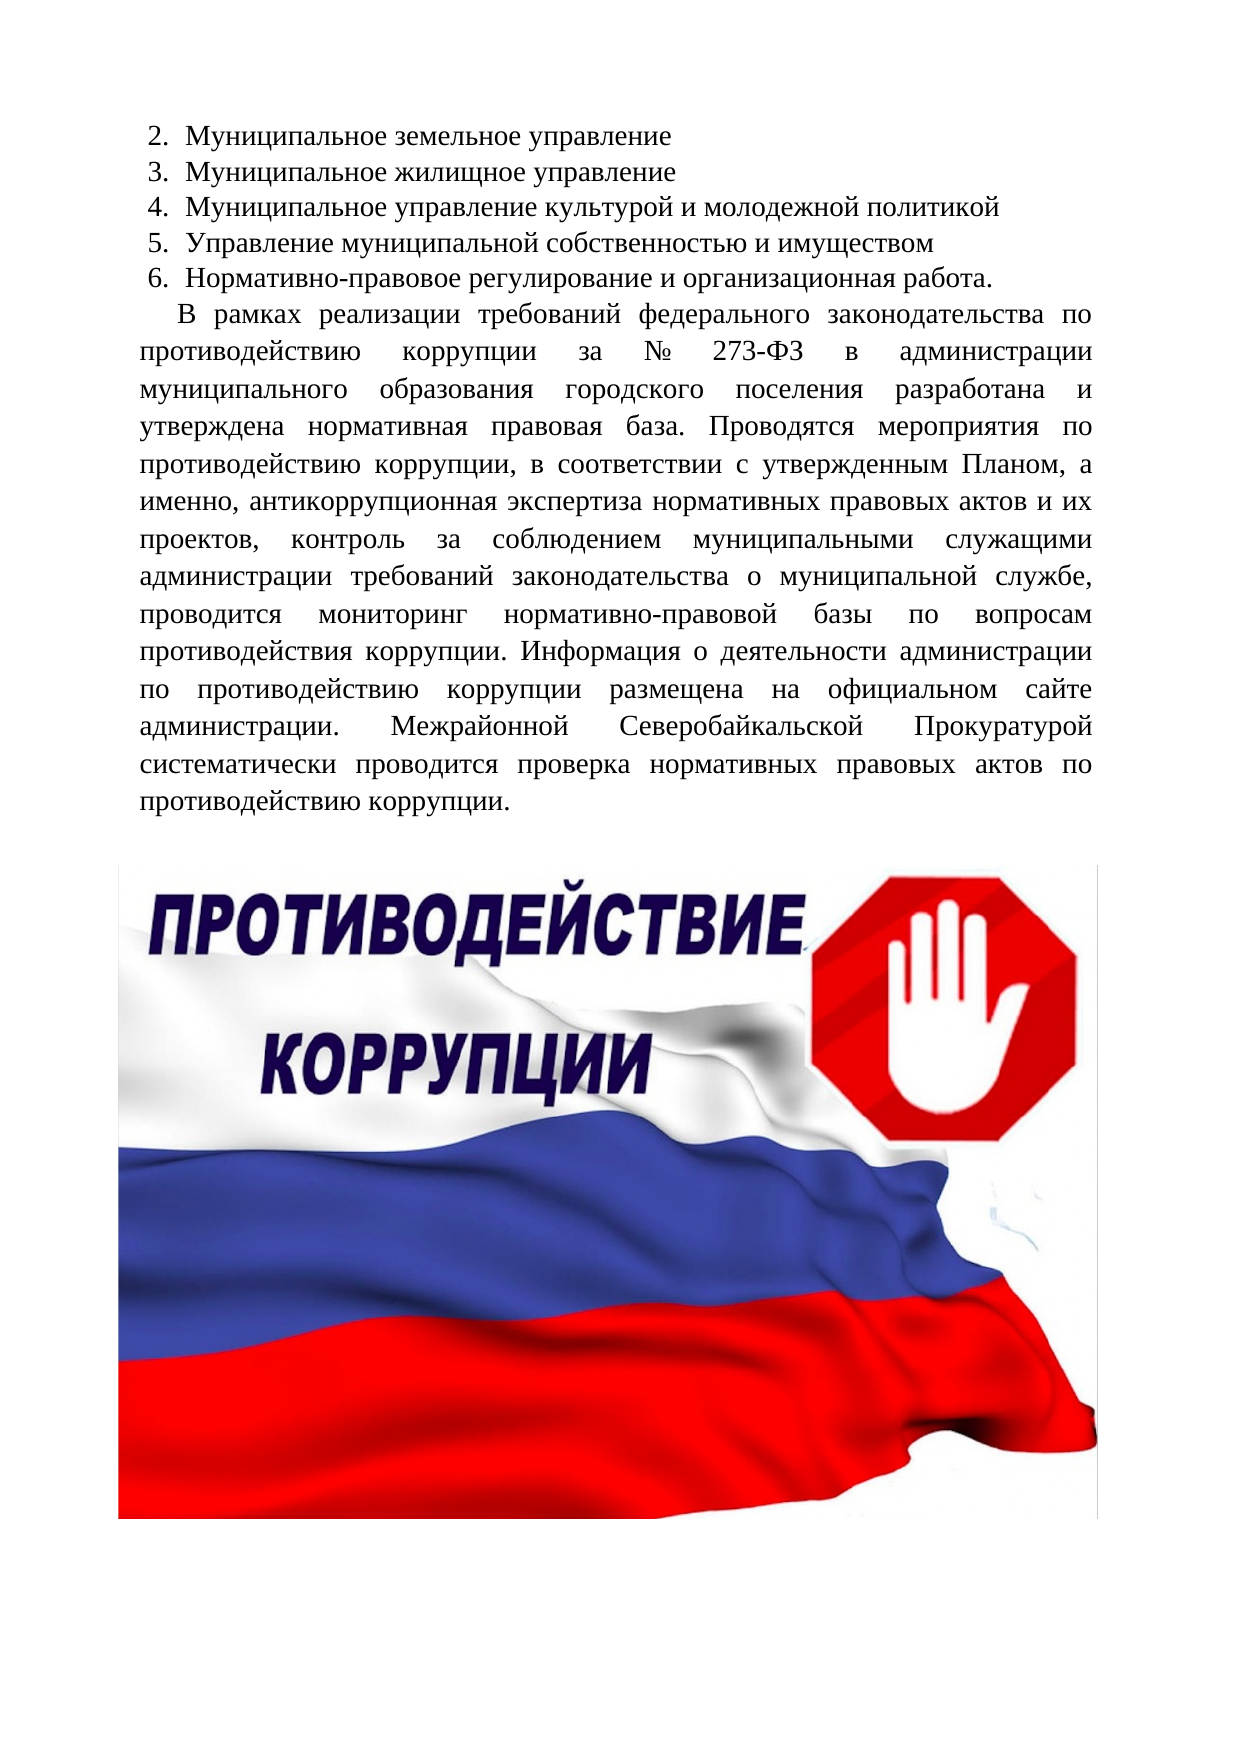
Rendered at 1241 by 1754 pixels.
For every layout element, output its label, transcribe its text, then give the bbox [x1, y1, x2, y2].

list Муниципальное жилищное управление [147, 154, 1137, 187]
list Нормативно-правовое регулирование и организационная работа. [147, 260, 1137, 294]
text В рамках реализации требований федерального законодательства по противодействию коррупции за № 273-ФЗ в администрации муниципального образования городского поселения разработана и утверждена нормативная правовая база. Проводятся мероприятия по противодействию коррупции, в соответствии с утвержденным Планом, а именно, антикоррупционная экспертиза нормативных правовых актов и их проектов, контроль за соблюдением муниципальными служащими администрации требований законодательства о муниципальной службе, проводится мониторинг нормативно-правовой базы по вопросам противодействия коррупции. Информация о деятельности администрации по противодействию коррупции размещена на официальном сайте администрации. Межрайонной Северобайкальской Прокуратурой систематически проводится проверка нормативных правовых актов по противодействию коррупции. [139, 296, 1093, 817]
picture [118, 865, 1098, 1519]
list Муниципальное управление культурой и молодежной политикой [147, 189, 1137, 223]
list Управление муниципальной собственностью и имуществом [147, 225, 1137, 258]
list Муниципальное земельное управление [147, 118, 1137, 152]
